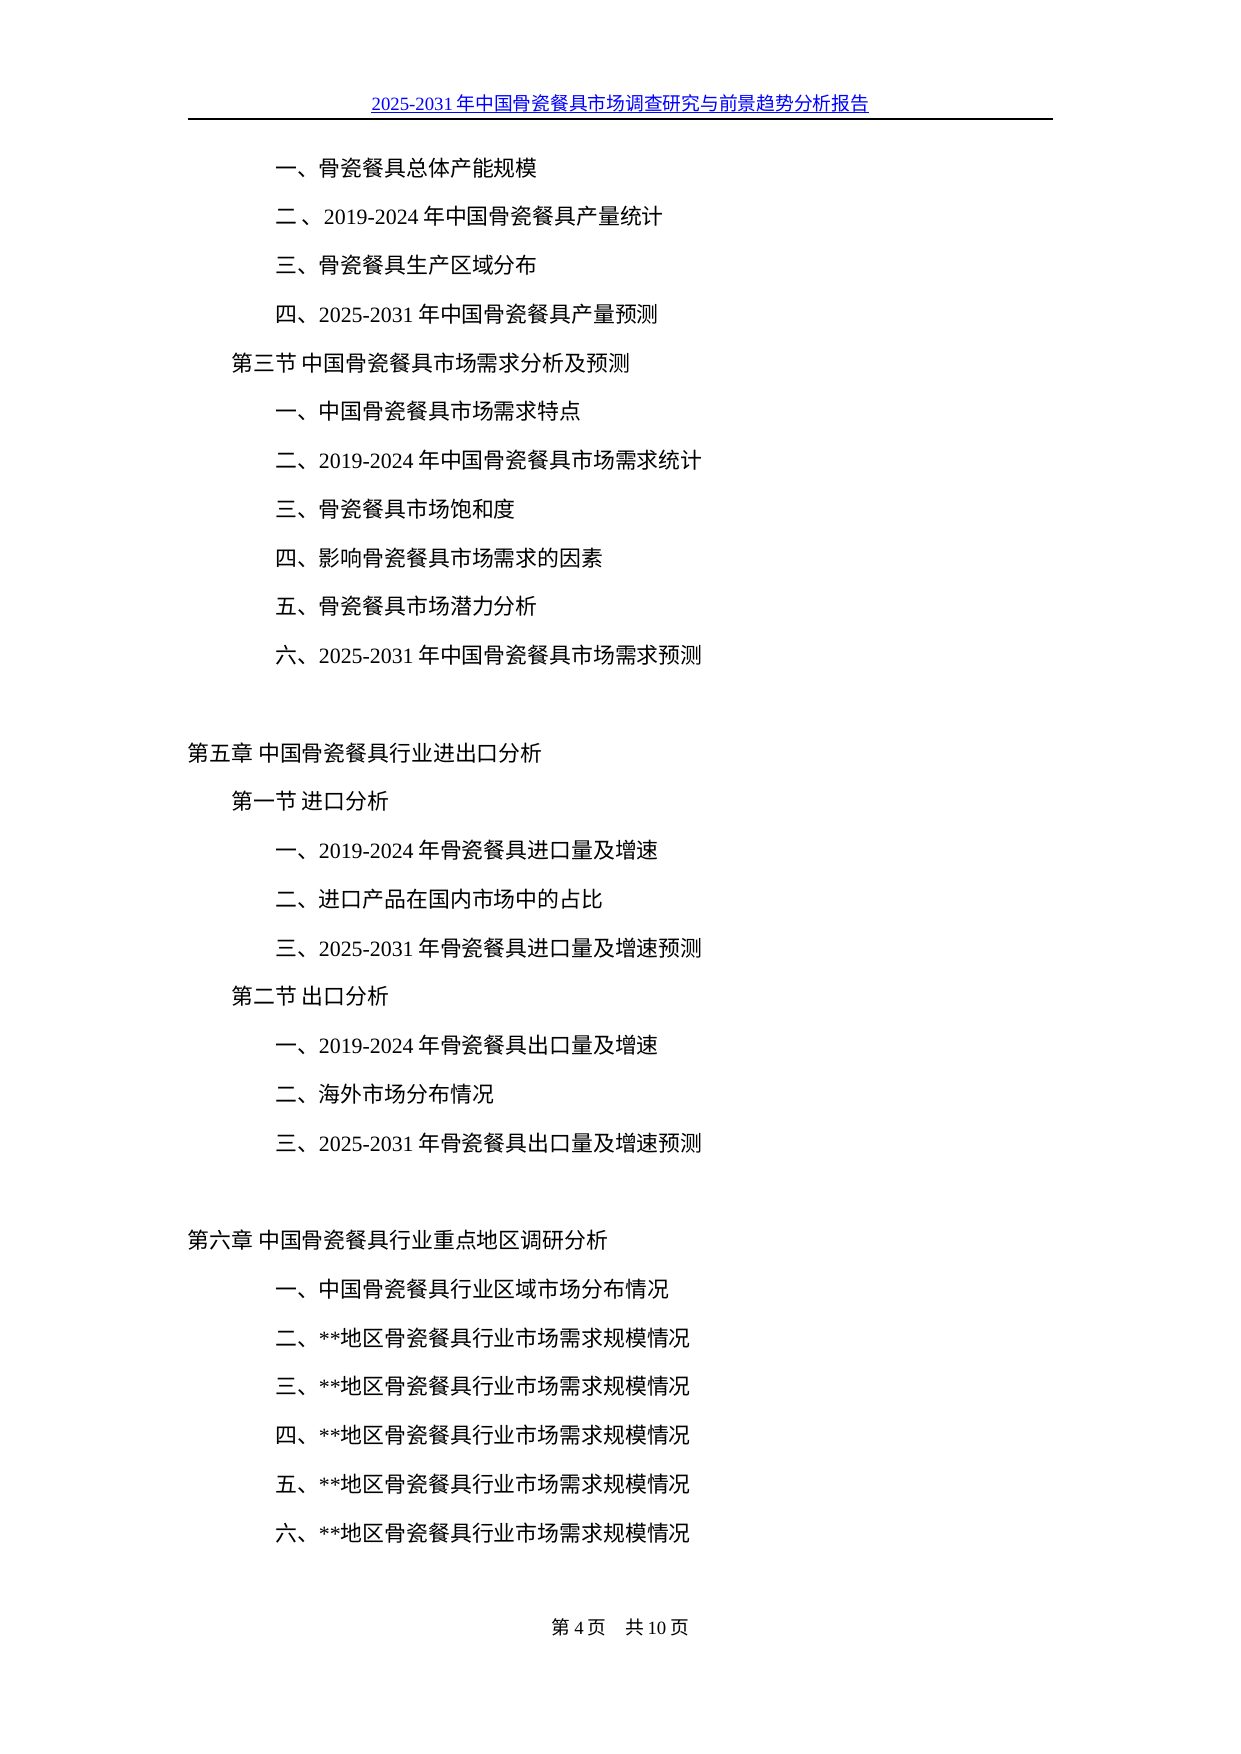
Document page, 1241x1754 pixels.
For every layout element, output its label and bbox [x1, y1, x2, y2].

text [187, 150, 1053, 1548]
